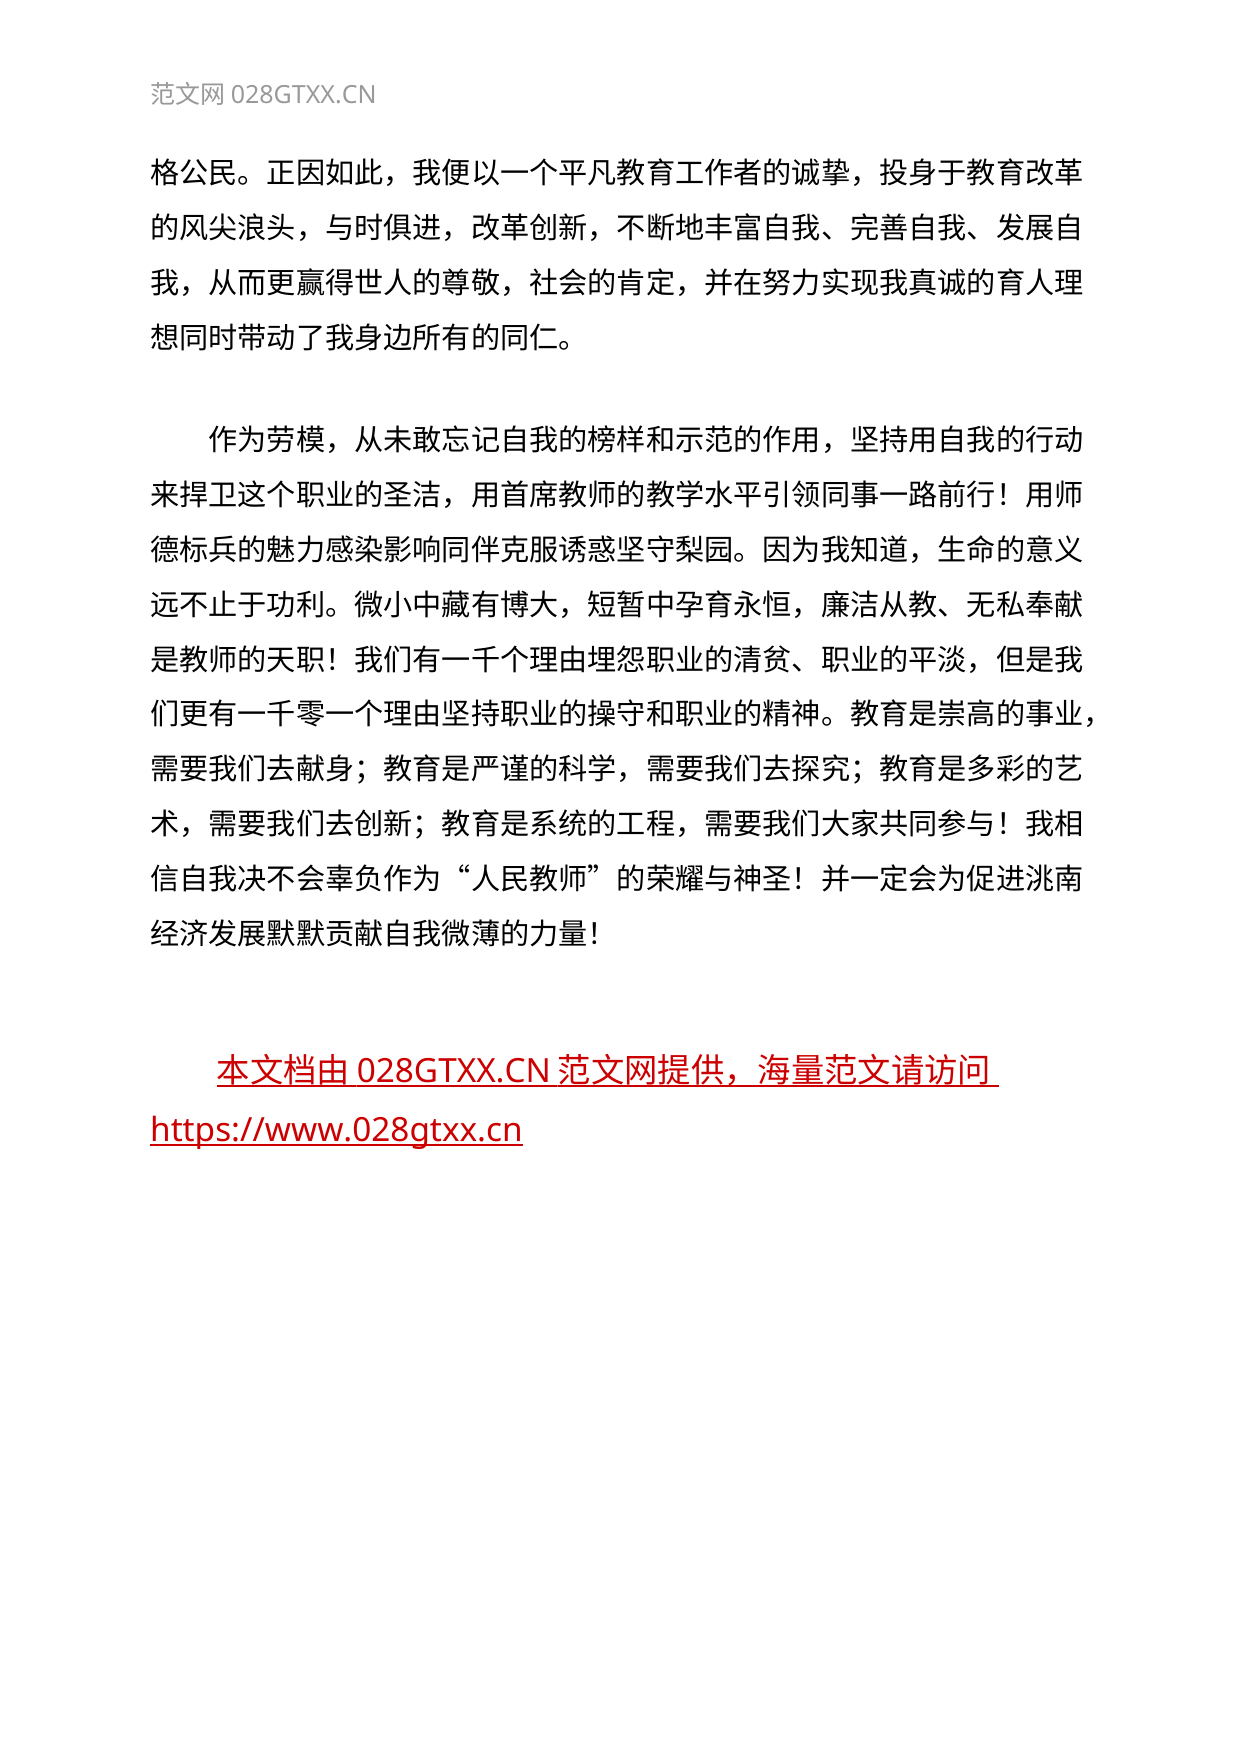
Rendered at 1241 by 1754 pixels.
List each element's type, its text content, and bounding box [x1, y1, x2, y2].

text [150, 150, 1090, 357]
text 作为劳模，从未敢忘记自我的榜样和示范的作用，坚持用自我的行动来捍卫这个职业的圣洁，用首席教师的教学水平引领同事一路前行！用师德标兵的魅力感染影响同伴克服诱惑坚守梨园。因为我知道，生命的意义远不止于功利。微小中藏有博大，短暂中孕育永恒，廉洁从教、无私奉献是教师的天职！我们有一千个理由埋怨职业的清贫、职业的平淡，但是我们更有一千零一个理由坚持职业的操守和职业的精神。教育是崇高的事业，需要我们去献身；教育是严谨的科学，需要我们去探究；教育是多彩的艺术，需要我们去创新；教育是系统的工程，需要我们大家共同参与！我相信自我决不会辜负作为“人民教师”的荣耀与神圣！并一定会为促进洮南经济发展默默贡献自我微薄的力量！ [150, 416, 1090, 953]
text 本文档由028GTXX.CN范文网提供，海量范文请访问 https://www.028gtxx.cn [150, 1043, 1090, 1151]
